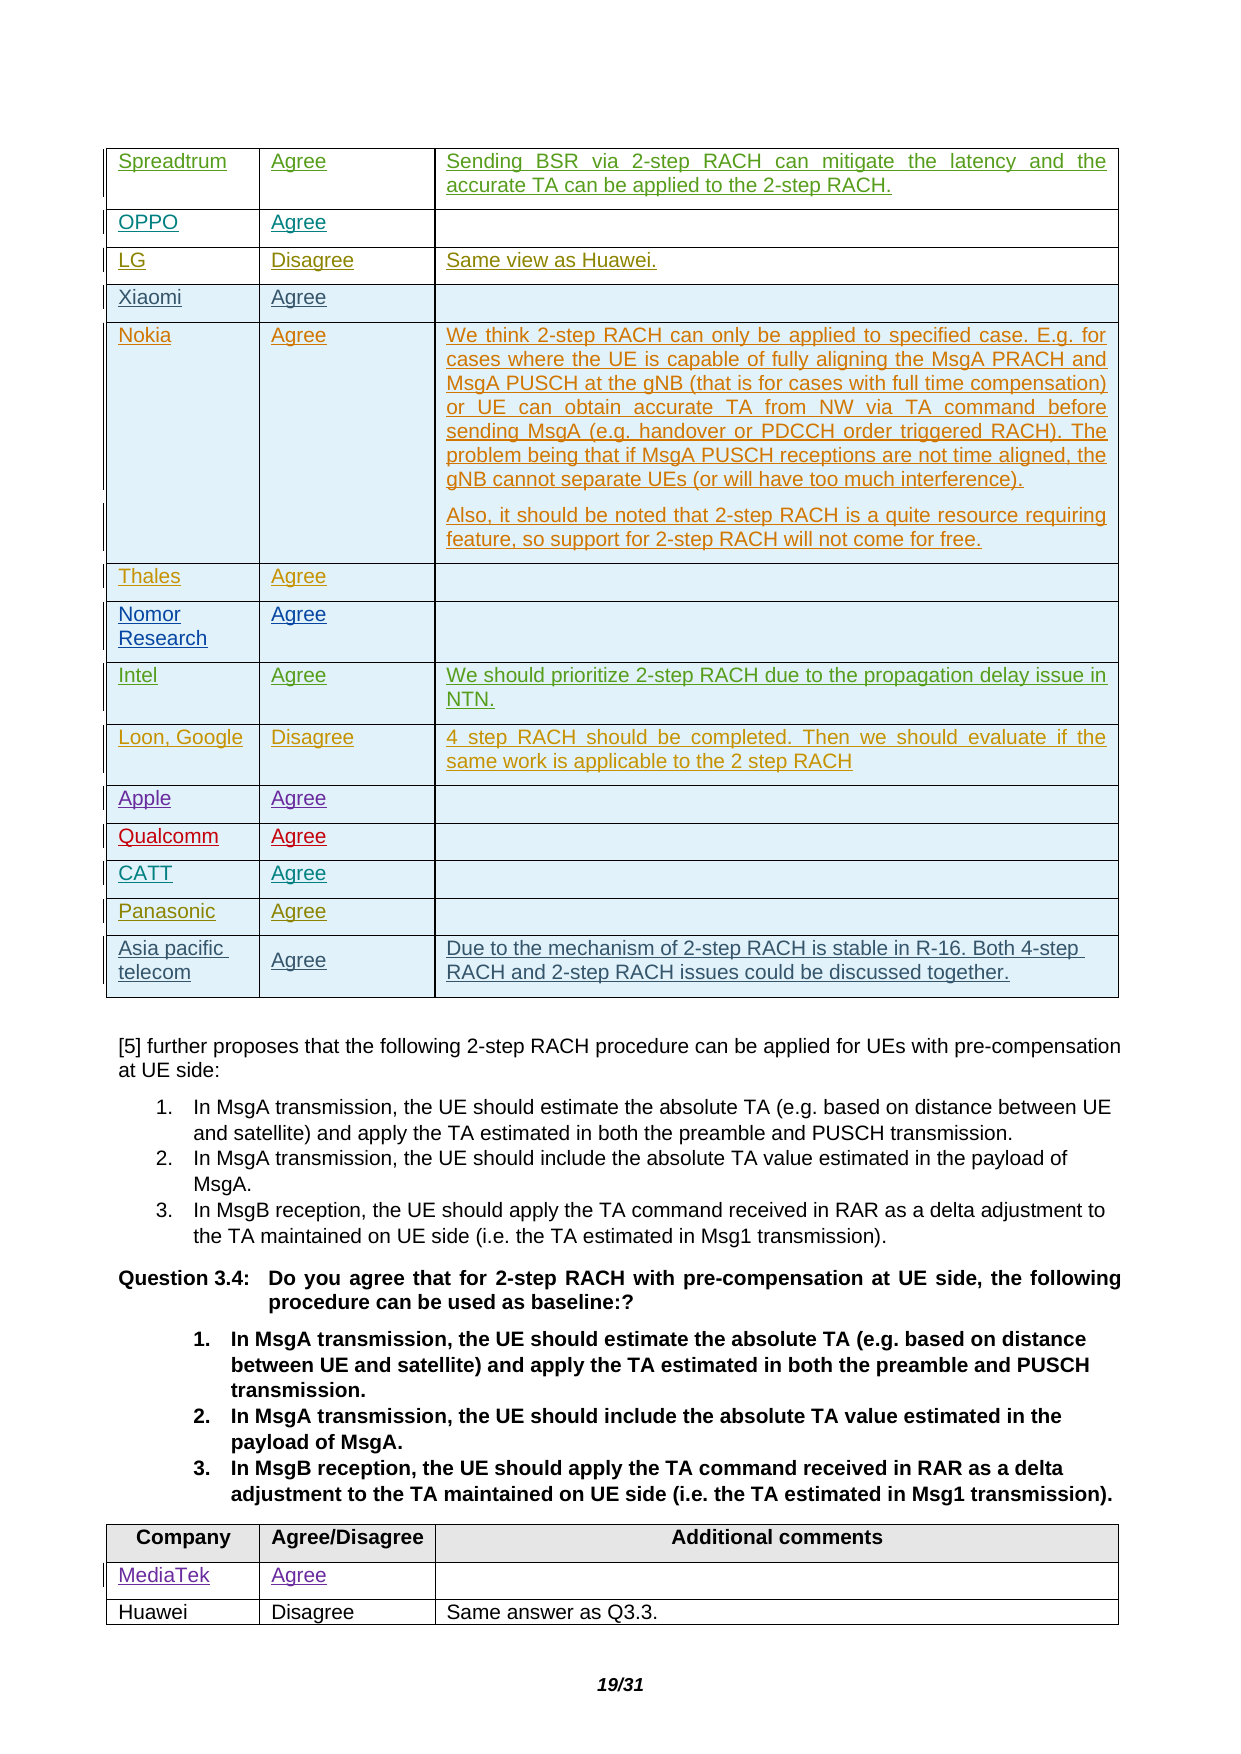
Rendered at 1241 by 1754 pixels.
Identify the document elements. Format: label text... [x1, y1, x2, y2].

table_cell [436, 248, 1118, 284]
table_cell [436, 1600, 1118, 1624]
table_cell [260, 210, 434, 247]
table_cell [260, 149, 434, 209]
table_cell [436, 149, 1118, 209]
table_cell [260, 1563, 435, 1599]
list In MsgA transmission, the UE should include the absolute TA value estimated in the payload of MsgA. [193, 1404, 1122, 1454]
table_cell [260, 248, 434, 284]
list In MsgB reception, the UE should apply the TA command received in RAR as a delta adjustment to the TA maintained on UE side (i.e. the TA estimated in Msg1 transmission). [156, 1198, 1122, 1248]
table_cell Disagree [260, 1600, 435, 1624]
table_cell [107, 248, 259, 284]
text Question 3.4: Do you agree that for 2-step RACH with pre-compensation at UE side, the following procedure can be used as baseline:? [118, 1266, 1122, 1314]
table_cell [436, 210, 1118, 247]
list In MsgA transmission, the UE should include the absolute TA value estimated in the payload of MsgA. [156, 1146, 1122, 1196]
table_cell Huawei [107, 1600, 259, 1624]
text [5] further proposes that the following 2-step RACH procedure can be applied for UEs with pre-compensation at UE side: [118, 1034, 1122, 1082]
table_header Company [107, 1525, 259, 1562]
table_header Agree/Disagree [260, 1525, 435, 1562]
list In MsgA transmission, the UE should estimate the absolute TA (e.g. based on distance between UE and satellite) and apply the TA estimated in both the preamble and PUSCH transmission. [156, 1094, 1122, 1144]
table_cell [436, 1563, 1118, 1599]
table_cell [107, 1563, 259, 1599]
table_header Additional comments [436, 1525, 1118, 1562]
table_cell [107, 149, 259, 209]
list In MsgB reception, the UE should apply the TA command received in RAR as a delta adjustment to the TA maintained on UE side (i.e. the TA estimated in Msg1 transmission). [193, 1456, 1122, 1506]
list In MsgA transmission, the UE should estimate the absolute TA (e.g. based on distance between UE and satellite) and apply the TA estimated in both the preamble and PUSCH transmission. [193, 1327, 1122, 1402]
table_cell [107, 210, 259, 247]
